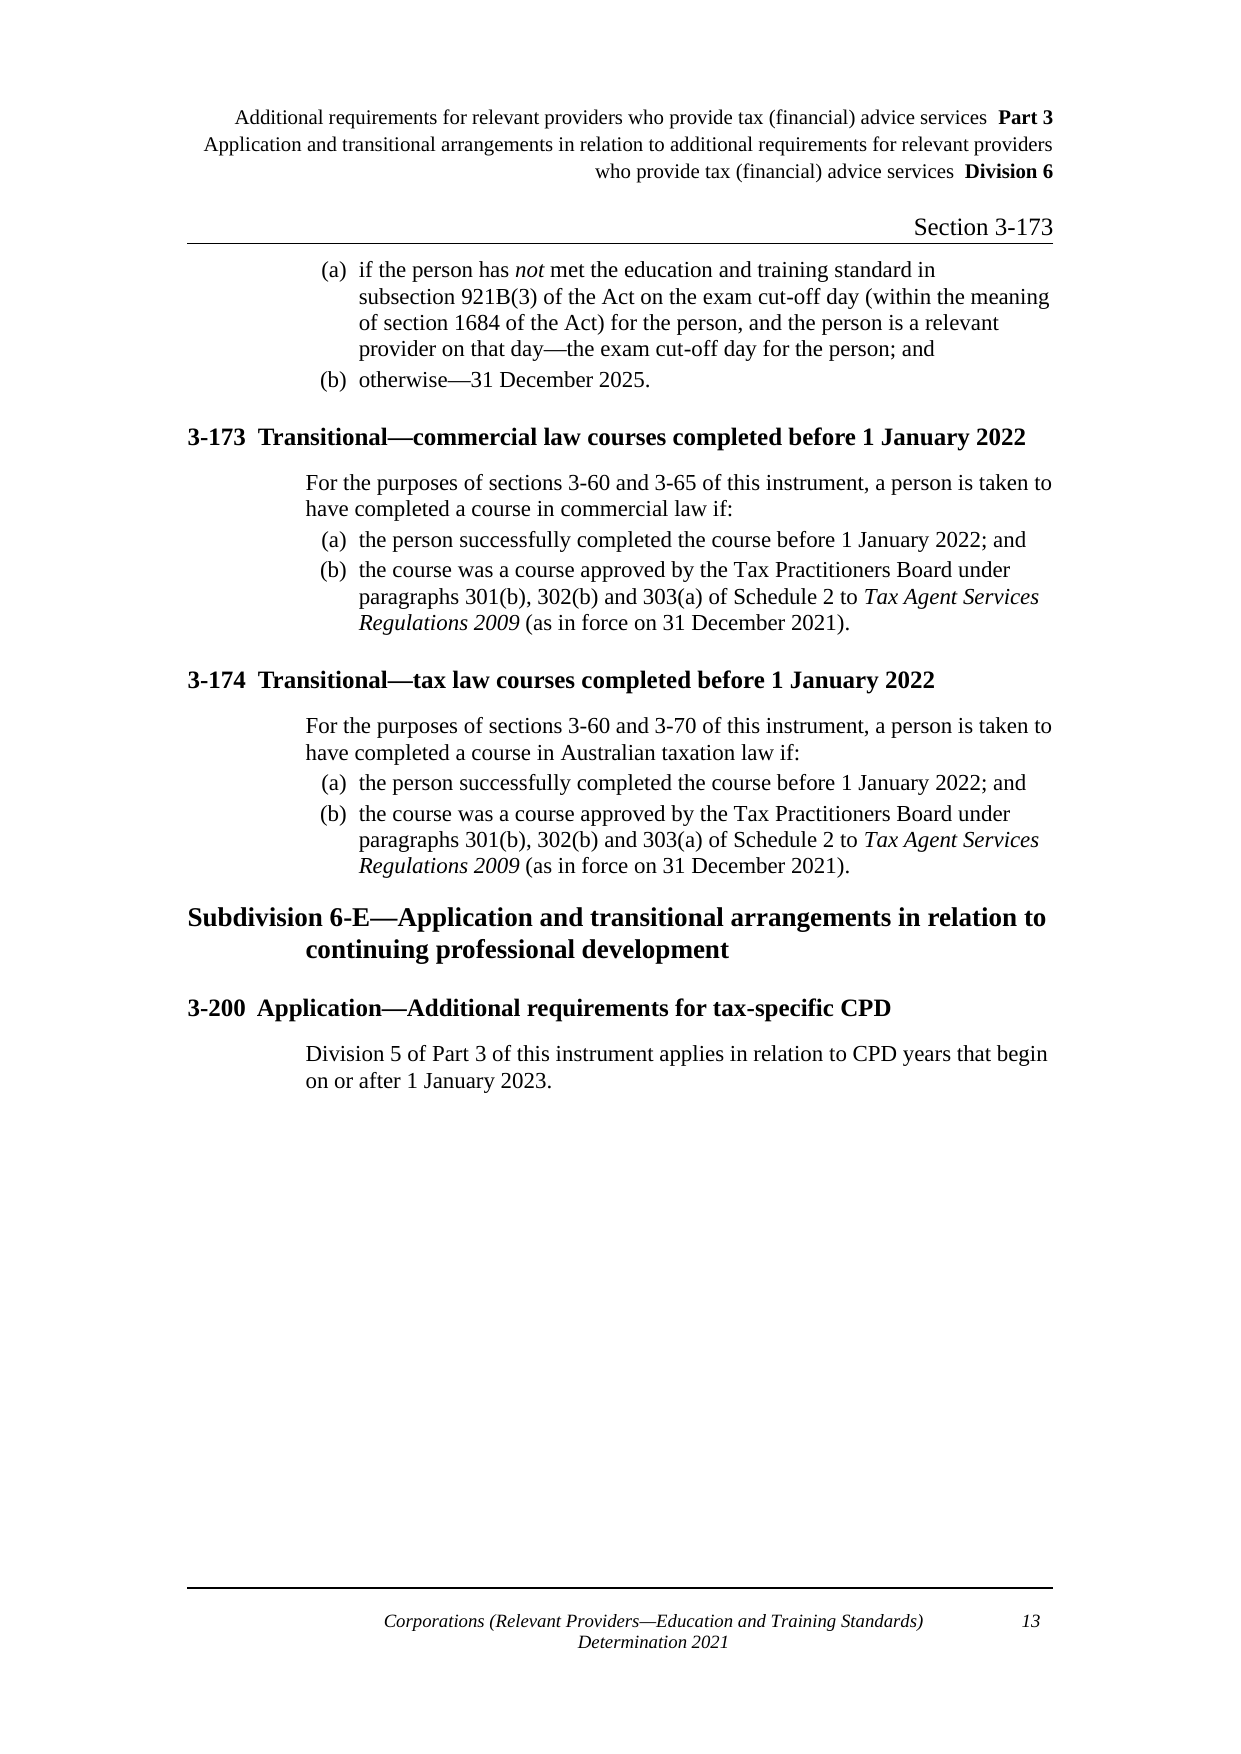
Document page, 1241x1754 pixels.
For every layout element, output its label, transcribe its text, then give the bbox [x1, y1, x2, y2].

text 3-174 Transitional—tax law courses completed before 1 January 2022 [187, 665, 1053, 693]
text 3-173 Transitional—commercial law courses completed before 1 January 2022 [187, 422, 1053, 450]
text (a) the person successfully completed the course before 1 January 2022; and [187, 769, 1053, 795]
text (a) if the person has not met the education and training standard in subsection 921B(3) of the Act on the exam cut-off day (within the meaning of section 1684 of the Act) for the person, and the person is a relevant provider on that day—the exam cut-off day for the person; and [187, 256, 1053, 362]
text 3-200 Application—Additional requirements for tax-specific CPD [187, 993, 1053, 1022]
text For the purposes of sections 3-60 and 3-70 of this instrument, a person is taken to have completed a course in Australian taxation law if: [187, 712, 1053, 765]
text (a) the person successfully completed the course before 1 January 2022; and [187, 526, 1053, 552]
text For the purposes of sections 3-60 and 3-65 of this instrument, a person is taken to have completed a course in commercial law if: [187, 469, 1053, 522]
text Division 5 of Part 3 of this instrument applies in relation to CPD years that begin on or after 1 January 2023. [187, 1041, 1053, 1093]
text (b) the course was a course approved by the Tax Practitioners Board under paragraphs 301(b), 302(b) and 303(a) of Schedule 2 to Tax Agent Services Regulations 2009 (as in force on 31 December 2021). [187, 556, 1053, 636]
text Subdivision 6-E—Application and transitional arrangements in relation to continuing professional development [187, 902, 1053, 964]
text (b) the course was a course approved by the Tax Practitioners Board under paragraphs 301(b), 302(b) and 303(a) of Schedule 2 to Tax Agent Services Regulations 2009 (as in force on 31 December 2021). [187, 799, 1053, 879]
text (b) otherwise—31 December 2025. [187, 366, 1053, 392]
